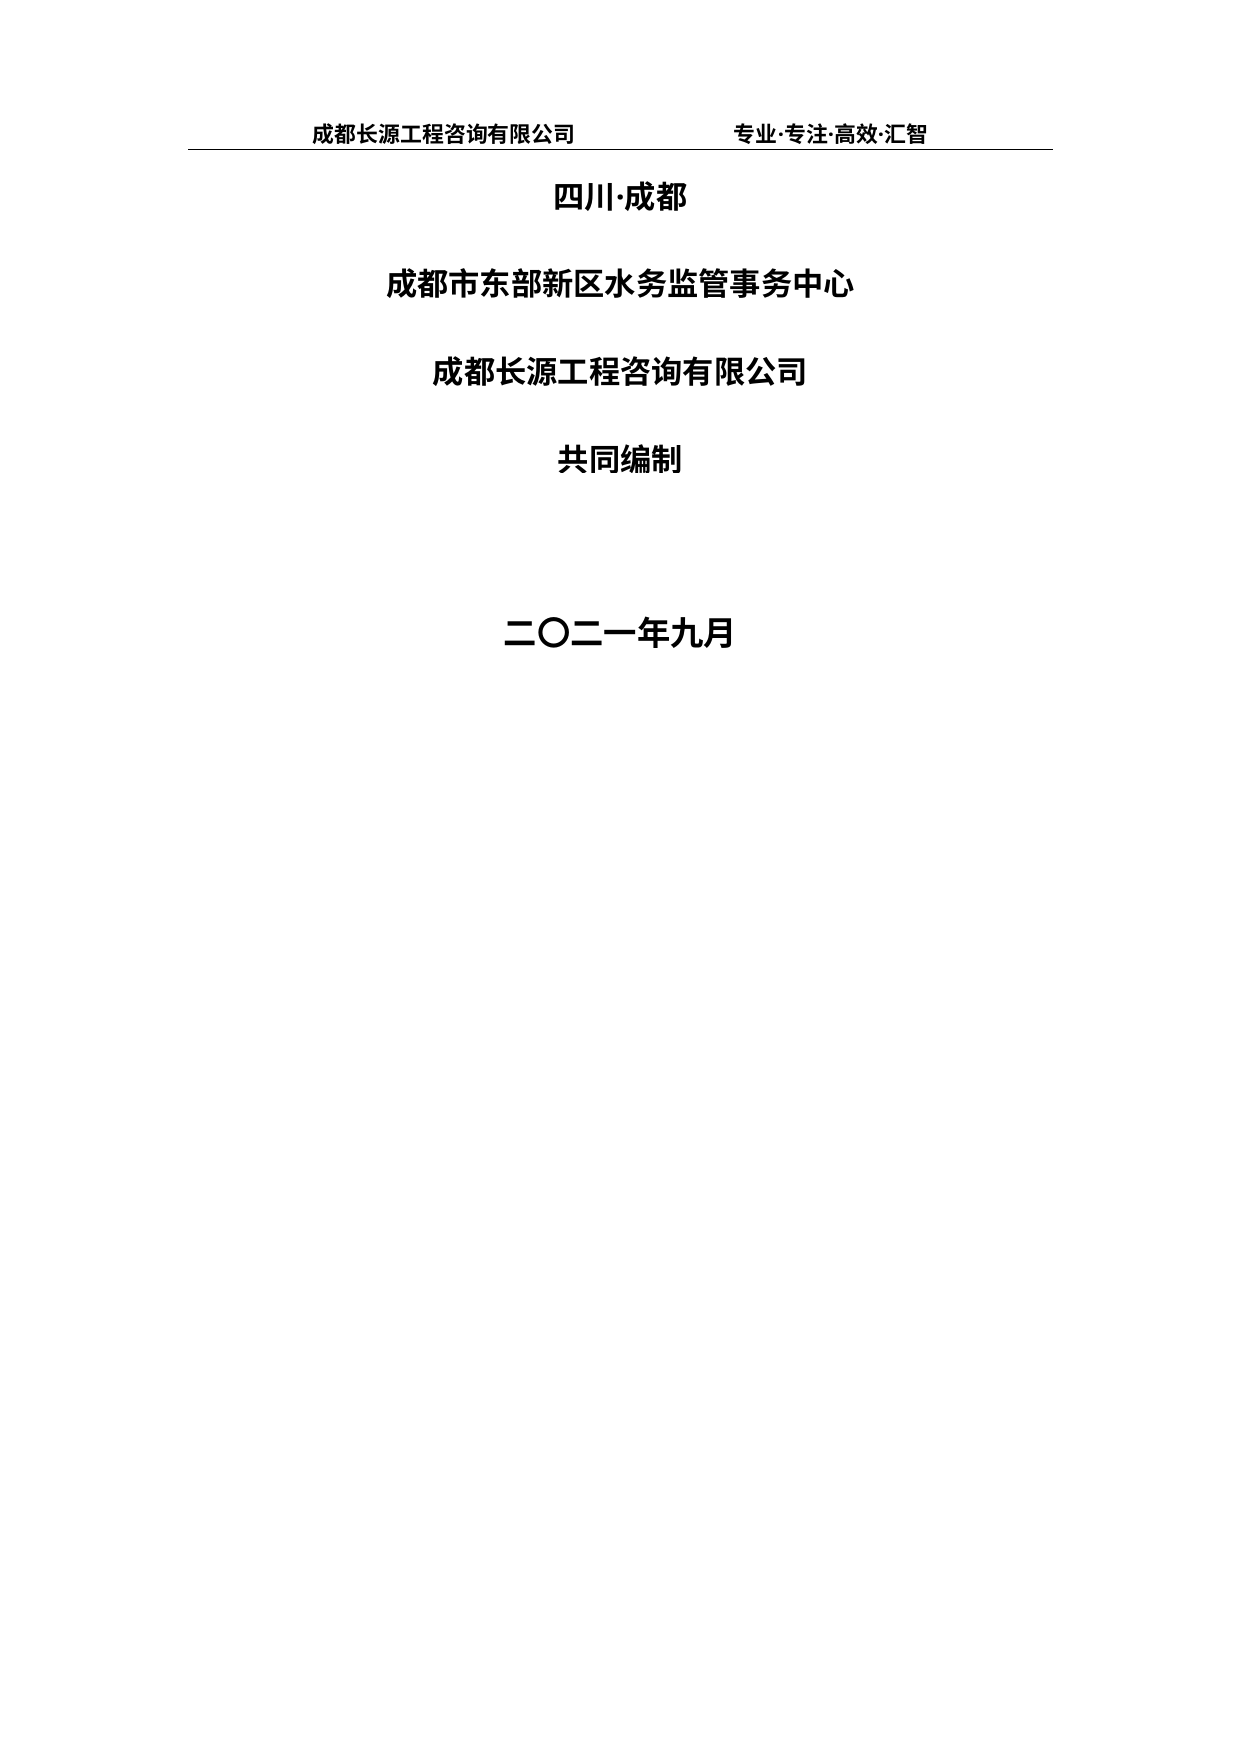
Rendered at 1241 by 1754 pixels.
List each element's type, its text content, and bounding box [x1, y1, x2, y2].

text 成都市东部新区水务监管事务中心 [187, 250, 1053, 315]
text 成都长源工程咨询有限公司 [187, 337, 1053, 402]
text 四川·成都 [187, 162, 1053, 227]
text 共同编制 [187, 425, 1053, 490]
text 二〇二一年九月 [187, 599, 1053, 664]
